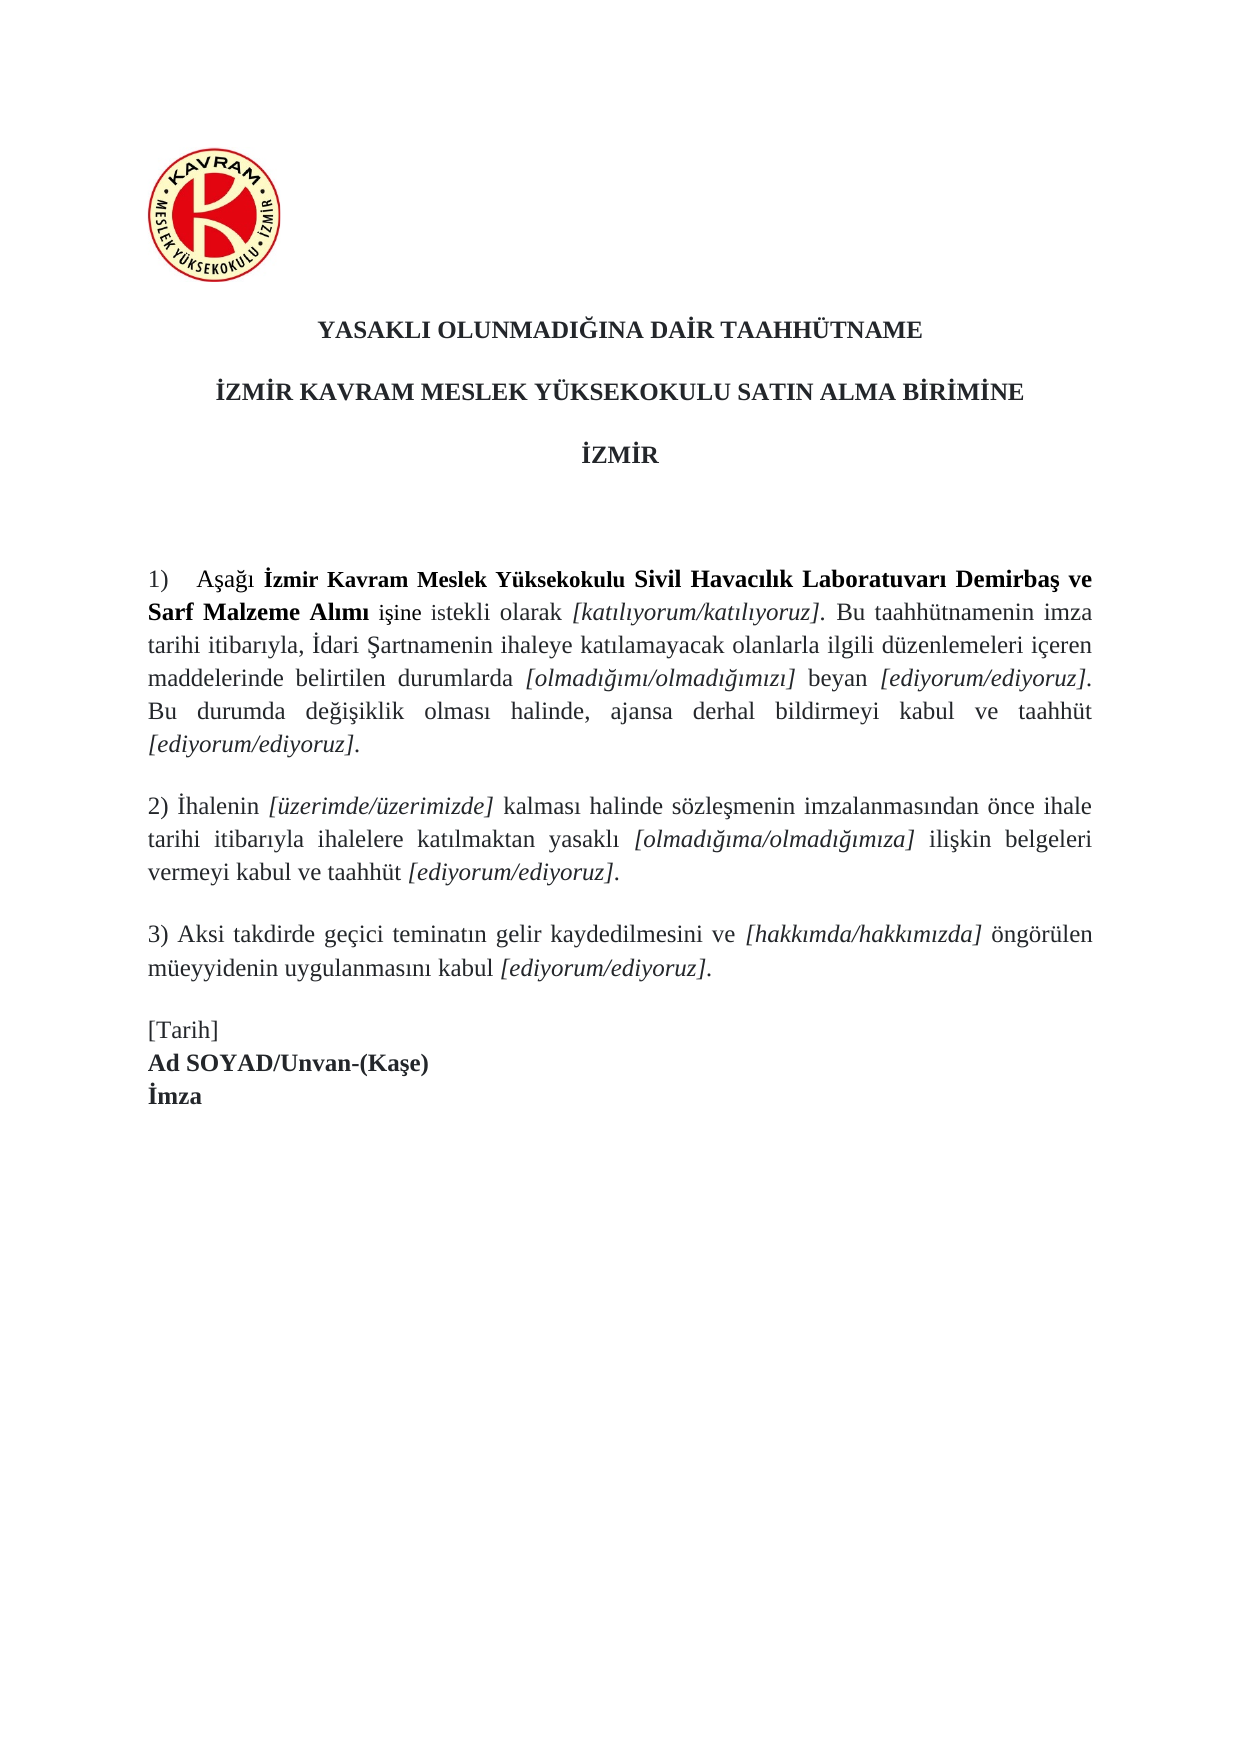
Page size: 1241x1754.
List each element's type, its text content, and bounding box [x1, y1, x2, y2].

text İZMİR KAVRAM MESLEK YÜKSEKOKULU SATIN ALMA BİRİMİNE [148, 377, 1093, 406]
text 3) Aksi takdirde geçici teminatın gelir kaydedilmesini ve [hakkımda/hakkımızda] öngörülen müeyyidenin uygulanmasını [ediyorum/ediyoruz]. [148, 919, 1093, 981]
text İZMİR [148, 440, 1093, 468]
text 1) Aşağı İzmir Kavram Meslek Yüksekokulu Sivil Havacılık Laboratuvarı Demirbaş ve Sarf Malzeme Alımı işine istekli olarak [katılıyorum/katılıyoruz]. Bu taahhütnamenin imza tarihi itibarıyla, İdari Şartnamenin ihaleye katılamayacak olanlarla ilgili düzenlemeleri içeren maddelerinde belirtilen durumlarda [olmadığımı/olmadığımızı] beyan [ediyorum/ediyoruz]. Bu durumda değişiklik olması halinde, ajansa derhal bildirmeyi ve taahhüt [ediyorum/ediyoruz]. [148, 564, 1093, 758]
text 2) İhalenin [üzerimde/üzerimizde] kalması halinde sözleşmenin imzalanmasından önce ihale tarihi itibarıyla ihalelere katılmaktan yasaklı [olmadığıma/olmadığımıza] ilişkin belgeleri vermeyi ve taahhüt [ediyorum/ediyoruz]. [148, 791, 1093, 886]
picture [147, 147, 281, 282]
text [Tarih] Ad SOYAD/Unvan-(Kaşe) İmza [148, 1015, 1093, 1109]
text YASAKLI OLUNMADIĞINA DAİR TAAHHÜTNAME [148, 315, 1093, 344]
